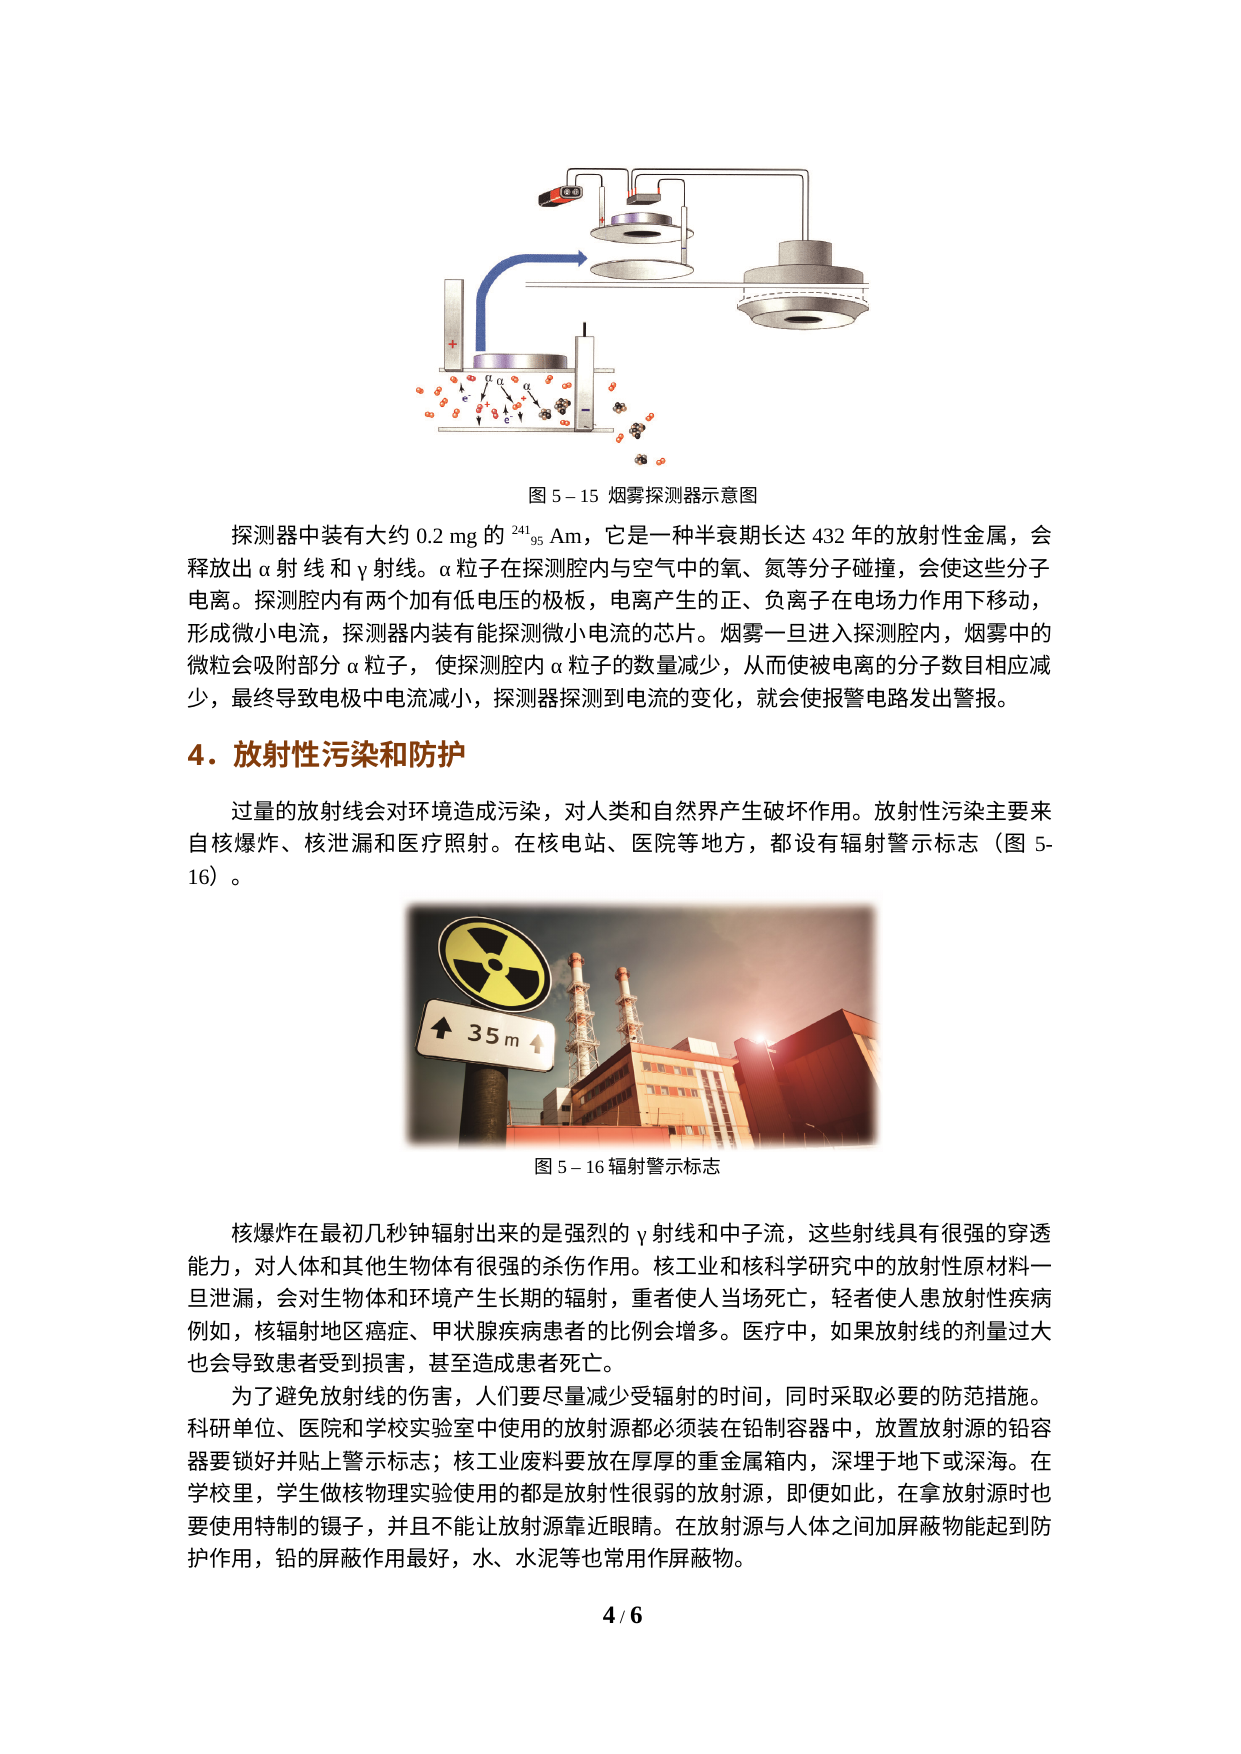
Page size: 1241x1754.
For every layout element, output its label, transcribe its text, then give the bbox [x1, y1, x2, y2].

text 过量的放射线会对环境造成污染，对人类和自然界产生破坏作用。放射性污染主要来自核爆炸、核泄漏和医疗照射。在核电站、医院等地方，都设有辐射警示标志（图 5-16）。 [187, 793, 1053, 891]
subtitle 4．放射性污染和防护 [187, 720, 1053, 785]
text 探测器中装有大约 0.2 mg 的 24195 Am，它是一种半衰期长达 432 年的放射性金属，会释放出 α 射 线 和 γ 射线。α 粒子在探测腔内与空气中的氧、氮等分子碰撞，会使这些分子电离。探测腔内有两个加有低电压的极板，电离产生的正、负离子在电场力作用下移动，形成微小电流，探测器内装有能探测微小电流的芯片。烟雾一旦进入探测腔内，烟雾中的微粒会吸附部分 α 粒子， 使探测腔内 α 粒子的数量减少，从而使被电离的分子数目相应减少，最终导致电极中电流减小，探测器探测到电流的变化，就会使报警电路发出警报。 [187, 518, 1053, 713]
text 核爆炸在最初几秒钟辐射出来的是强烈的 γ 射线和中子流，这些射线具有很强的穿透能力，对人体和其他生物体有很强的杀伤作用。核工业和核科学研究中的放射性原材料一旦泄漏，会对生物体和环境产生长期的辐射，重者使人当场死亡，轻者使人患放射性疾病。例如，核辐射地区癌症、甲状腺疾病患者的比例会增多。医疗中，如果放射线的剂量过大，也会导致患者受到损害，甚至造成患者死亡。 [187, 1216, 1053, 1378]
picture [413, 160, 871, 470]
text 为了避免放射线的伤害，人们要尽量减少受辐射的时间，同时采取必要的防范措施。科研单位、医院和学校实验室中使用的放射源都必须装在铅制容器中，放置放射源的铅容器要锁好并贴上警示标志；核工业废料要放在厚厚的重金属箱内，深埋于地下或深海。在学校里，学生做核物理实验使用的都是放射性很弱的放射源，即便如此，在拿放射源时也要使用特制的镊子，并且不能让放射源靠近眼睛。在放射源与人体之间加屏蔽物能起到防护作用，铅的屏蔽作用最好，水、水泥等也常用作屏蔽物。 [187, 1378, 1053, 1573]
picture [399, 890, 883, 1152]
